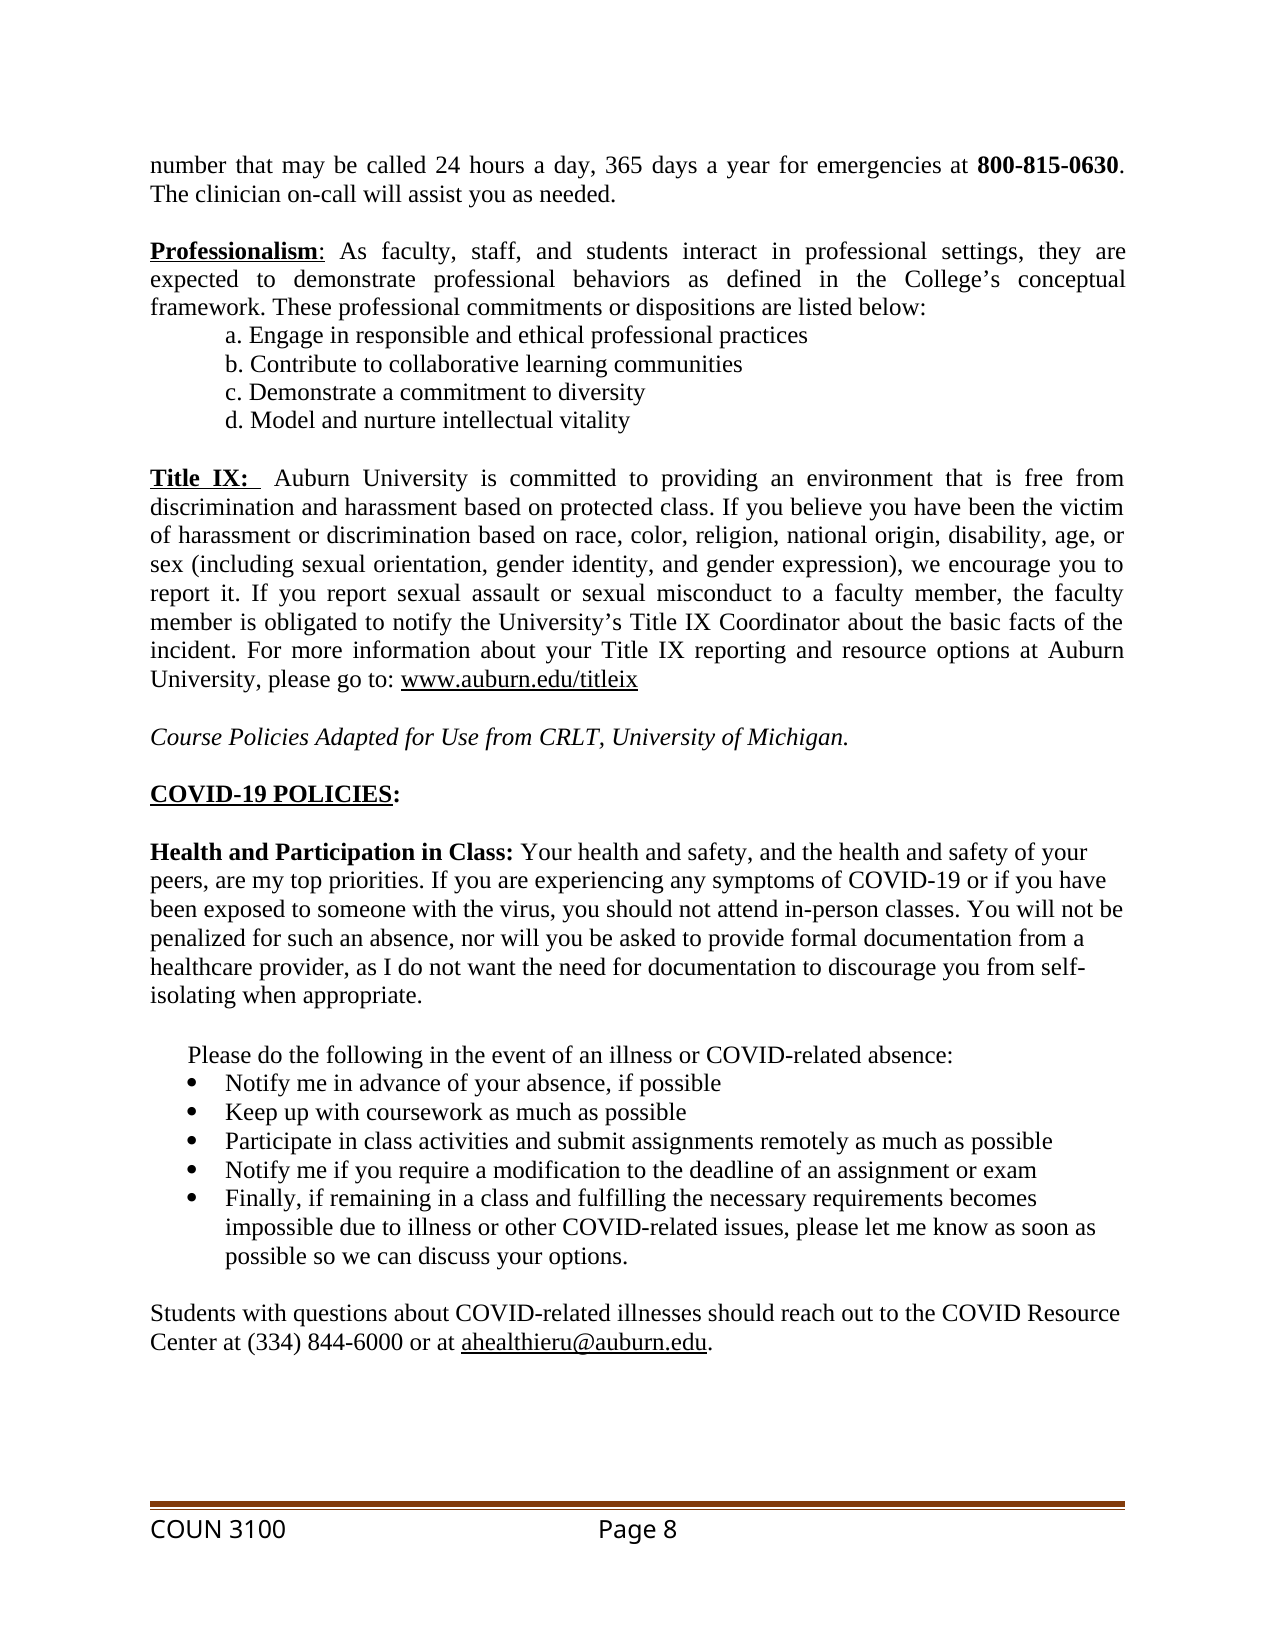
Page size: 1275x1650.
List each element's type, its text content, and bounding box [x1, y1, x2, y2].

text a. Engage in responsible and ethical professional practices [225, 321, 1127, 349]
list Keep up with coursework as much as possible [187, 1097, 1125, 1126]
text Professionalism: As faculty, staff, and students interact in professional settings, they are expected to demonstrate professional behaviors as defined in the College’s conceptual framework. These professional commitments or dispositions are listed below: [150, 237, 1127, 321]
text Health and Participation in Class: Your health and safety, and the health and safety of your peers, are my top priorities. If you are experiencing any symptoms of COVID-19 or if you have been exposed to someone with the virus, you should not attend in-person classes. You will not be penalized for such an absence, nor will you be asked to provide formal documentation from a healthcare provider, as I do not want the need for documentation to discourage you from self-isolating when appropriate. [150, 837, 1125, 1009]
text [150, 150, 1125, 207]
list Notify me if you require a modification to the deadline of an assignment or exam [187, 1155, 1125, 1183]
text Please do the following in the event of an illness or COVID-related absence: [150, 1040, 1125, 1068]
list Notify me in advance of your absence, if possible [187, 1068, 1125, 1097]
text c. Demonstrate a commitment to diversity [225, 378, 1127, 406]
text Course Policies Adapted for Use from CRLT, University of Michigan. [150, 722, 1125, 751]
text Title IX: Auburn University is committed to providing an environment that is free from discrimination and harassment based on protected class. If you believe you have been the victim of harassment or discrimination based on race, color, religion, national origin, disability, age, or sex (including sexual orientation, gender identity, and gender expression), we encourage you to report it. If you report sexual assault or sexual misconduct to a faculty member, the faculty member is obligated to notify the University’s Title IX Coordinator about the basic facts of the incident. For more information about your Title IX reporting and resource options at Auburn University, please go to: www.auburn.edu/titleix [150, 463, 1125, 693]
list Finally, if remaining in a class and fulfilling the necessary requirements becomes impossible due to illness or other COVID-related issues, please let me know as soon as possible so we can discuss your options. [187, 1183, 1125, 1270]
list Participate in class activities and submit assignments remotely as much as possible [187, 1126, 1125, 1155]
text d. Model and nurture intellectual vitality [225, 406, 1127, 434]
text Students with questions about COVID-related illnesses should reach out to the COVID Resource Center at (334) 844-6000 or at ahealthieru@auburn.edu. [150, 1298, 1125, 1356]
text b. Contribute to collaborative learning communities [225, 349, 1127, 378]
subtitle COVID-19 POLICIES: [150, 779, 1125, 808]
